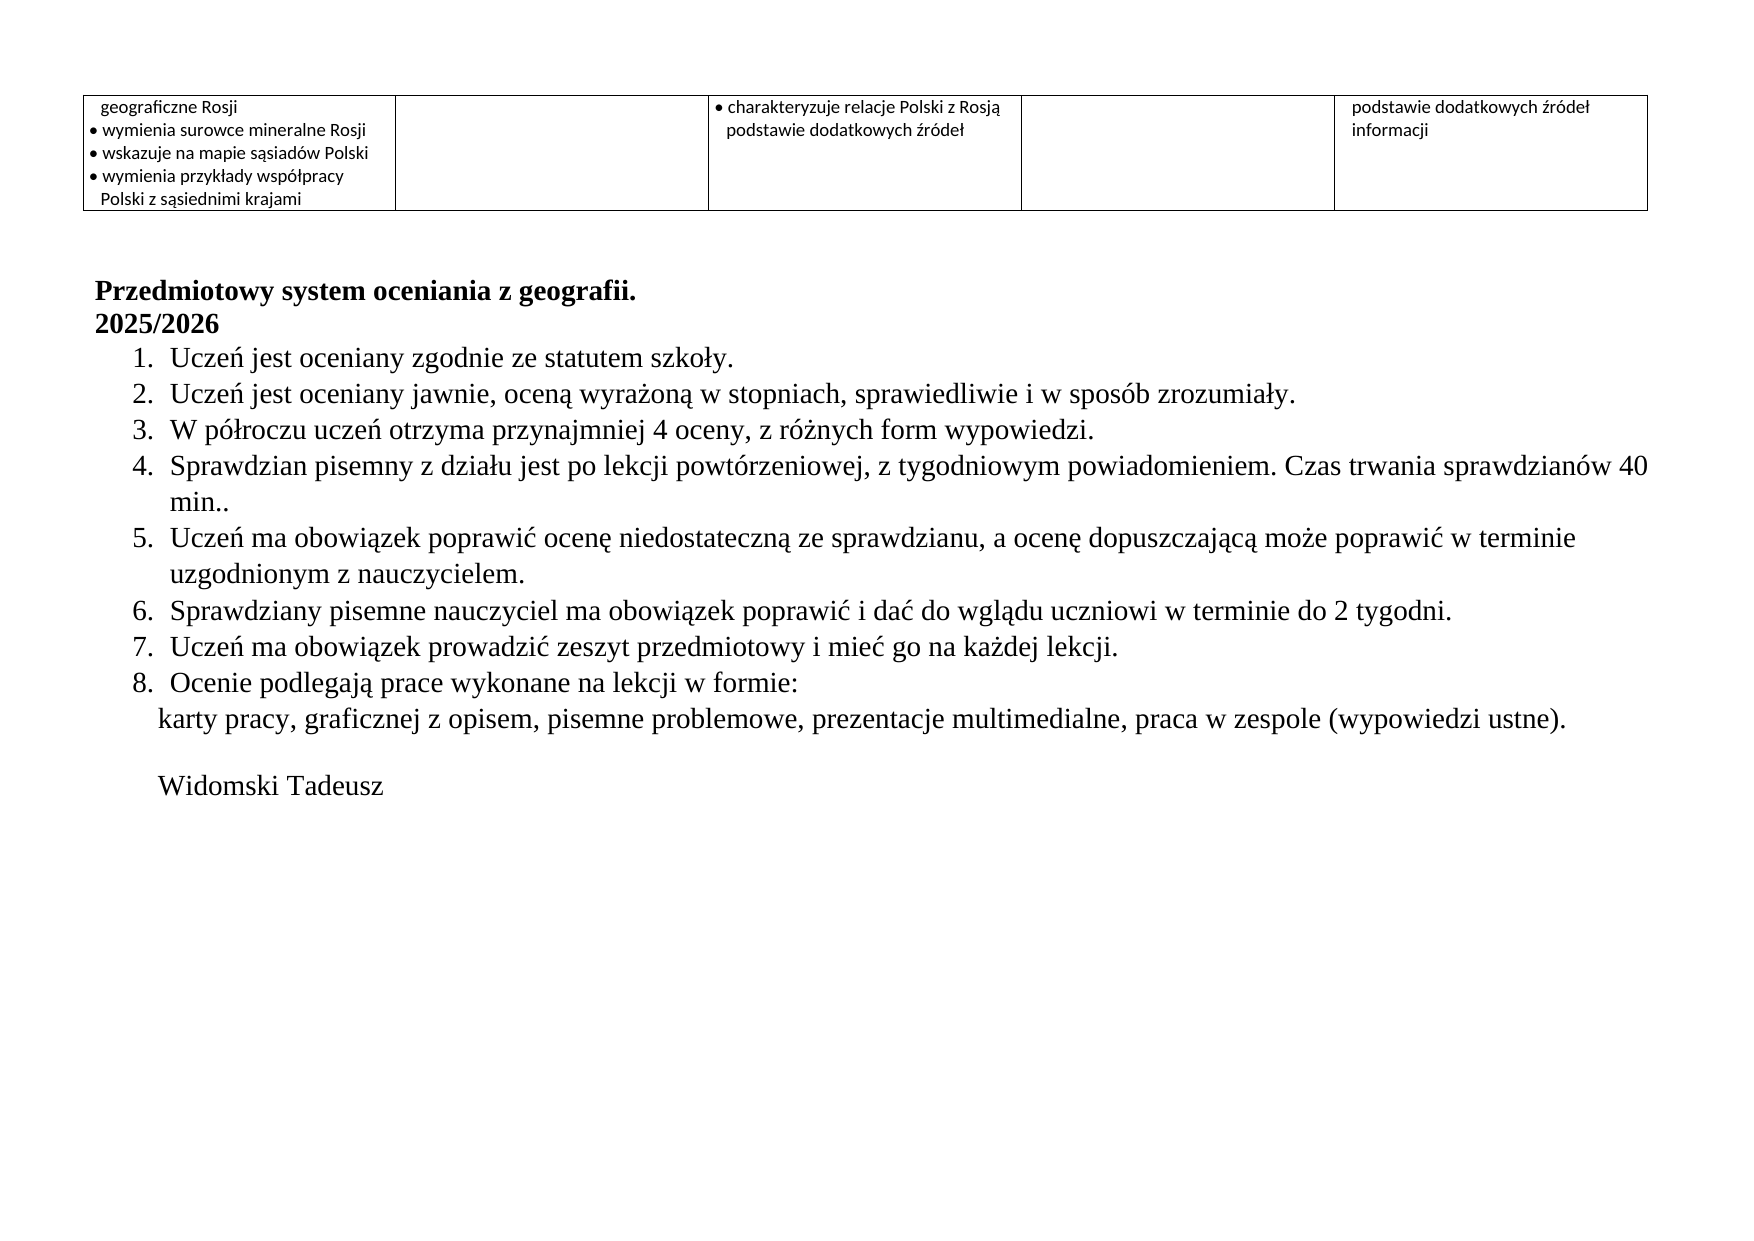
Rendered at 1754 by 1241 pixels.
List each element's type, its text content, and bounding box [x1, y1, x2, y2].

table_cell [709, 96, 1021, 210]
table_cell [396, 96, 708, 210]
text 2025/2026 [94, 306, 1665, 340]
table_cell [84, 96, 395, 210]
list W półroczu uczeń otrzyma przynajmniej 4 oceny, z różnych form wypowiedzi. [132, 412, 1659, 446]
list Uczeń jest oceniany zgodnie ze statutem szkoły. [132, 340, 1659, 373]
list Sprawdzian pisemny z działu jest po lekcji powtórzeniowej, z tygodniowym powiadomieniem. Czas trwania sprawdzianów 40 min.. [132, 448, 1659, 518]
list karty pracy, graficznej z opisem, pisemne problemowe, prezentacje multimedialne, praca w zespole (wypowiedzi ustne). [158, 701, 1665, 735]
list Ocenie podlegają prace wykonane na lekcji w formie: [132, 665, 1659, 699]
list Uczeń jest oceniany jawnie, oceną wyrażoną w stopniach, sprawiedliwie i w sposób zrozumiały. [132, 376, 1659, 409]
text Przedmiotowy system oceniania z geografii. [94, 273, 1665, 306]
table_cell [1022, 96, 1334, 210]
list Widomski Tadeusz [158, 768, 1665, 802]
list Uczeń ma obowiązek prowadzić zeszyt przedmiotowy i mieć go na każdej lekcji. [132, 629, 1659, 662]
list Uczeń ma obowiązek poprawić ocenę niedostateczną ze sprawdzianu, a ocenę dopuszczającą może poprawić w terminie uzgodnionym z nauczycielem. [132, 521, 1659, 590]
list Sprawdziany pisemne nauczyciel ma obowiązek poprawić i dać do wglądu uczniowi w terminie do 2 tygodni. [132, 593, 1659, 626]
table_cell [1335, 96, 1647, 210]
